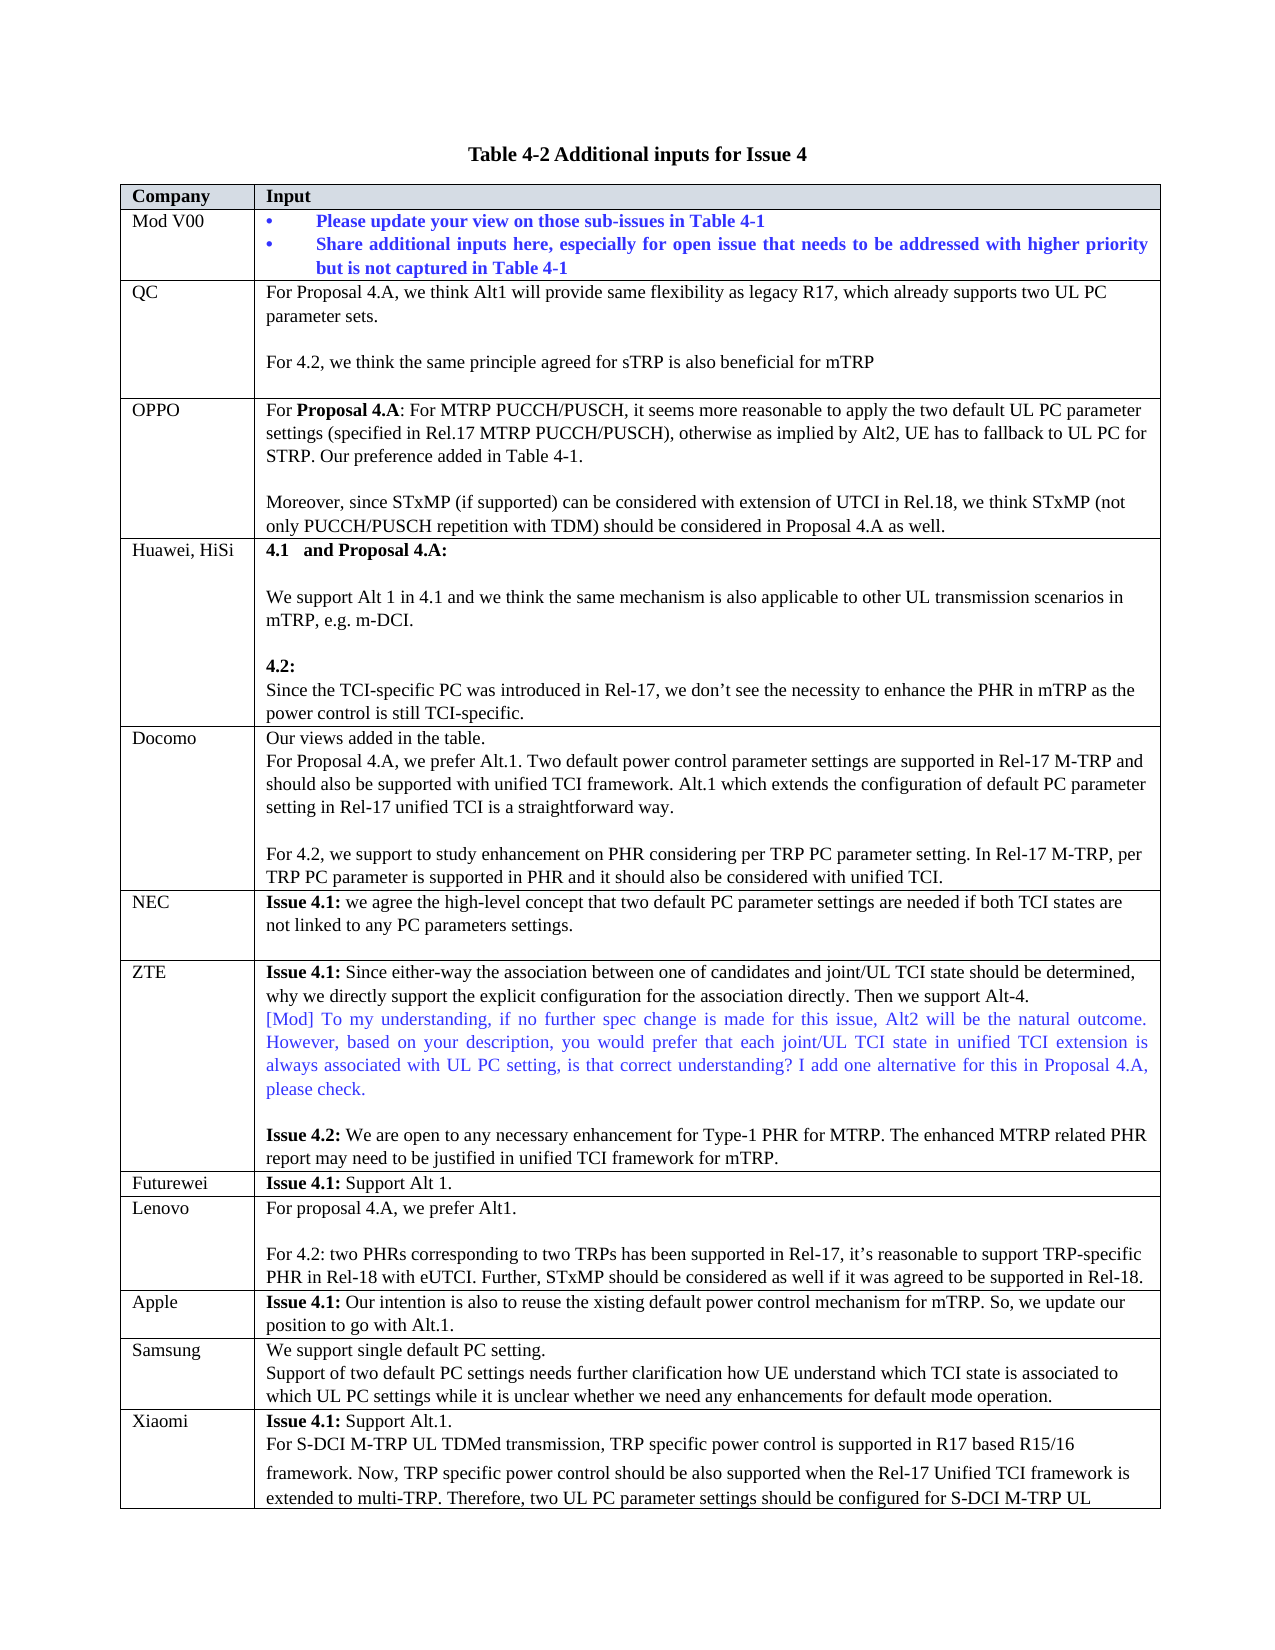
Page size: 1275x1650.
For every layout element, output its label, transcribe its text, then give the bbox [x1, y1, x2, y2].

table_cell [255, 1410, 1160, 1508]
table_cell Futurewei [121, 1172, 254, 1196]
table_cell Issue 4.1: Support Alt 1. [255, 1172, 1160, 1196]
table_cell Issue 4.1: Our intention is also to reuse the xisting default power control mechanism for mTRP. So, we update our position to go with Alt.1. [255, 1291, 1160, 1338]
table_cell For Proposal 4.A: For MTRP PUCCH/PUSCH, it seems more reasonable to apply the two default UL PC parameter settings (specified in Rel.17 MTRP PUCCH/PUSCH), otherwise as implied by Alt2, UE has to fallback to UL PC for STRP. Our preference added in Table 4-1. Moreover, since STxMP (if supported) can be considered with extension of UTCI in Rel.18, we think STxMP (not only PUCCH/PUSCH repetition with TDM) should be considered in Proposal 4.A as well. [255, 399, 1160, 538]
table_cell Issue 4.1: Since either-way the association between one of candidates and joint/UL TCI state should be determined, why we directly support the explicit configuration for the association directly. Then we support Alt-4. [Mod] To my understanding, if no further spec change is made for this issue, Alt2 will be the natural outcome. However, based on your description, you would prefer that each joint/UL TCI state in unified TCI extension is always associated with UL PC setting, is that correct understanding? I add one alternative for this in Proposal 4.A, please check. Issue 4.2: We are open to any necessary enhancement for Type-1 PHR for MTRP. The enhanced MTRP related PHR report may need to be justified in unified TCI framework for mTRP. [255, 961, 1160, 1171]
table_cell OPPO [121, 399, 254, 538]
text Table 4-2 Additional inputs for Issue 4 [120, 142, 1155, 166]
table_cell NEC [121, 891, 254, 960]
table_cell Docomo [121, 727, 254, 889]
table_cell Huawei, HiSi [121, 539, 254, 726]
table_cell For proposal 4.A, we prefer Alt1. For 4.2: two PHRs corresponding to two TRPs has been supported in Rel-17, it’s reasonable to support TRP-specific PHR in Rel-18 with eUTCI. Further, STxMP should be considered as well if it was agreed to be supported in Rel-18. [255, 1197, 1160, 1290]
table_cell For Proposal 4.A, we think Alt1 will provide same flexibility as legacy R17, which already supports two UL PC parameter sets. For 4.2, we think the same principle agreed for sTRP is also beneficial for mTRP [255, 281, 1160, 397]
table_cell Issue 4.1: we agree the high-level concept that two default PC parameter settings are needed if both TCI states are not linked to any PC parameters settings. [255, 891, 1160, 960]
table_cell Apple [121, 1291, 254, 1338]
table_cell ZTE [121, 961, 254, 1171]
table_cell Lenovo [121, 1197, 254, 1290]
table_header Input [255, 185, 1160, 209]
table_cell Mod V00 [121, 210, 254, 280]
table_cell QC [121, 281, 254, 397]
table_header Company [121, 185, 254, 209]
table_cell Xiaomi [121, 1410, 254, 1508]
table_cell Samsung [121, 1339, 254, 1409]
table_cell We support single default PC setting. Support of two default PC settings needs further clarification how UE understand which TCI state is associated to which UL PC settings while it is unclear whether we need any enhancements for default mode operation. [255, 1339, 1160, 1409]
table_cell and Proposal 4.A: We support Alt 1 in 4.1 and we think the same mechanism is also applicable to other UL transmission scenarios in mTRP, e.g. m-DCI. 4.2: Since the TCI-specific PC was introduced in Rel-17, we don’t see the necessity to enhance the PHR in mTRP as the power control is still TCI-specific. [255, 539, 1160, 726]
table_cell Our views added in the table. For Proposal 4.A, we prefer Alt.1. Two default power control parameter settings are supported in Rel-17 M-TRP and should also be supported with unified TCI framework. Alt.1 which extends the configuration of default PC parameter setting in Rel-17 unified TCI is a straightforward way. For 4.2, we support to study enhancement on PHR considering per TRP PC parameter setting. In Rel-17 M-TRP, per TRP PC parameter is supported in PHR and it should also be considered with unified TCI. [255, 727, 1160, 889]
table_cell Please update your view on those sub-issues in Table 4-1 Share additional inputs here, especially for open issue that needs to be addressed with higher priority but is not captured in Table 4-1 [255, 210, 1160, 280]
